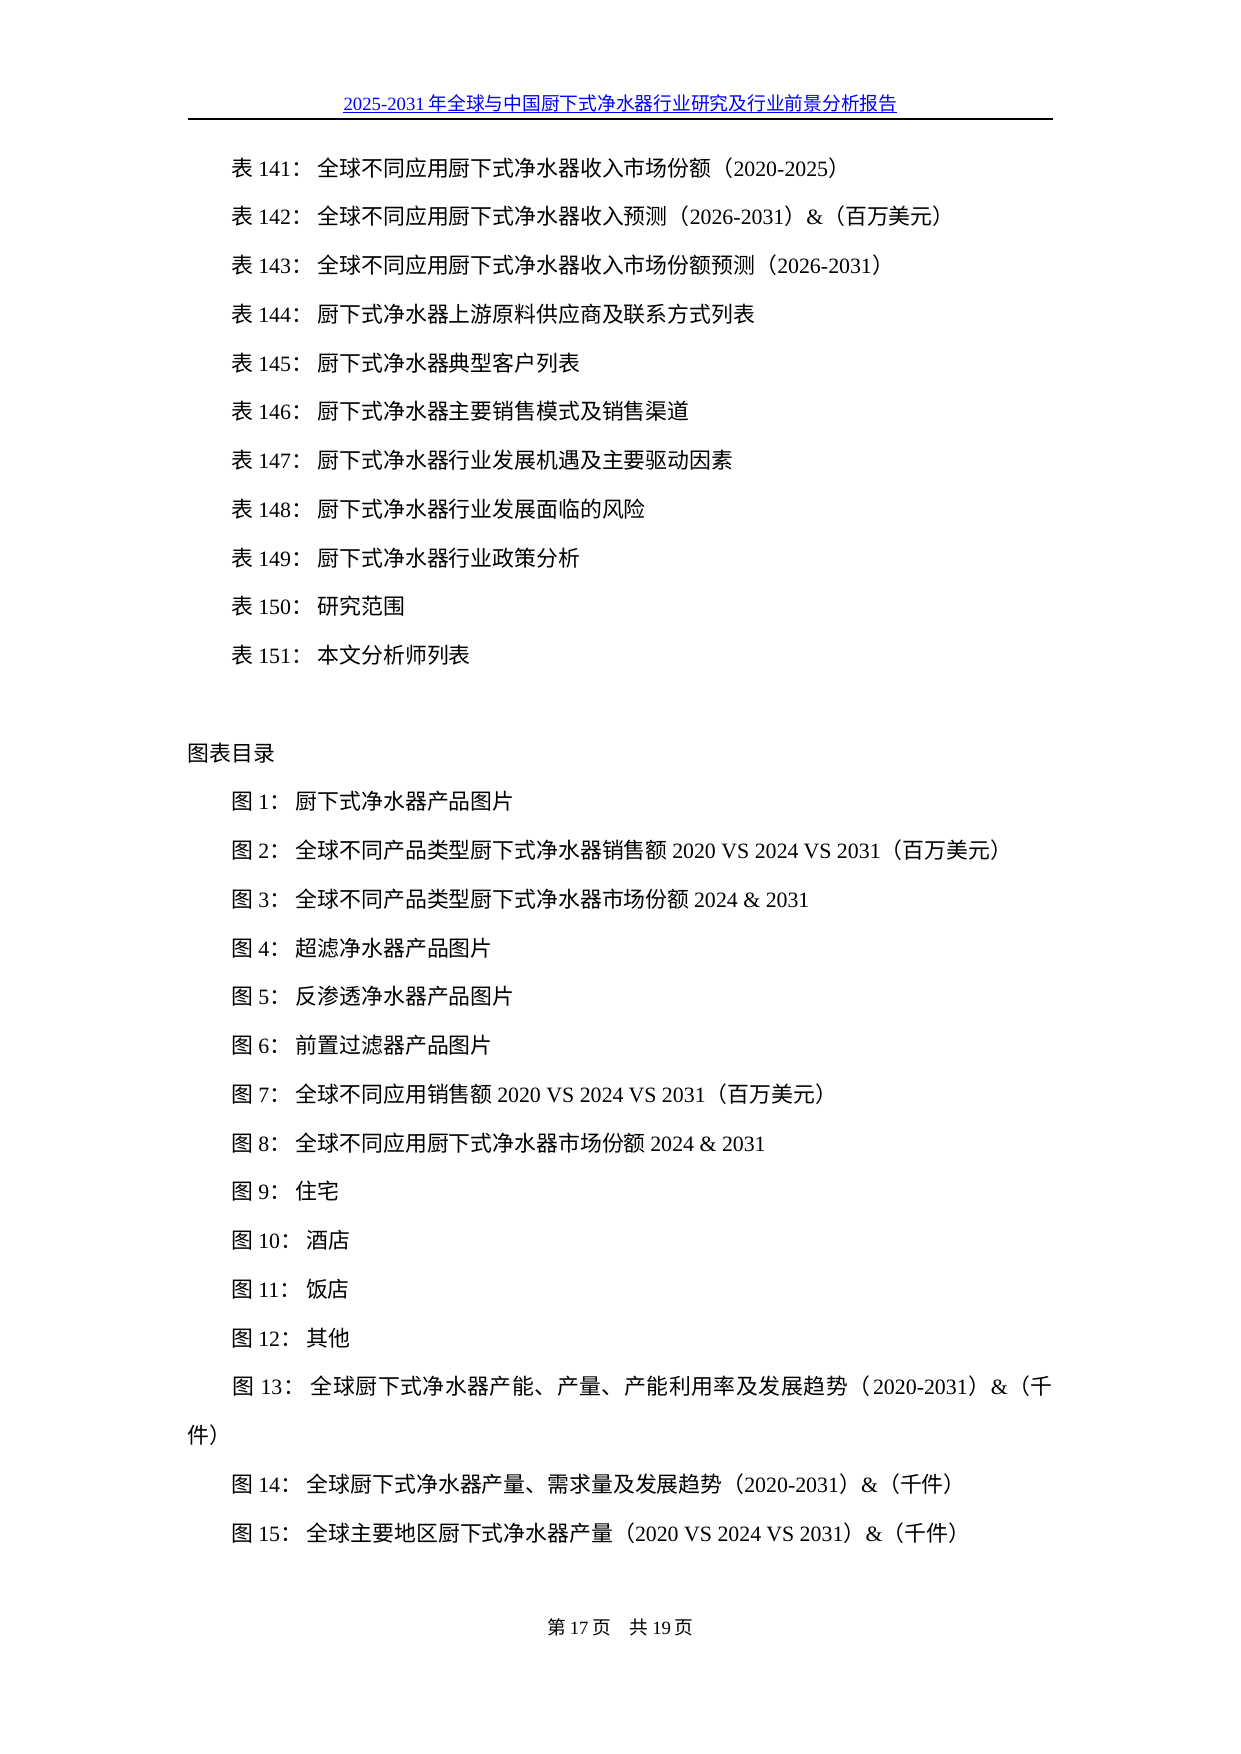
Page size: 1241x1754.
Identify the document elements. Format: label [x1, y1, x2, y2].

text [187, 150, 1053, 1548]
